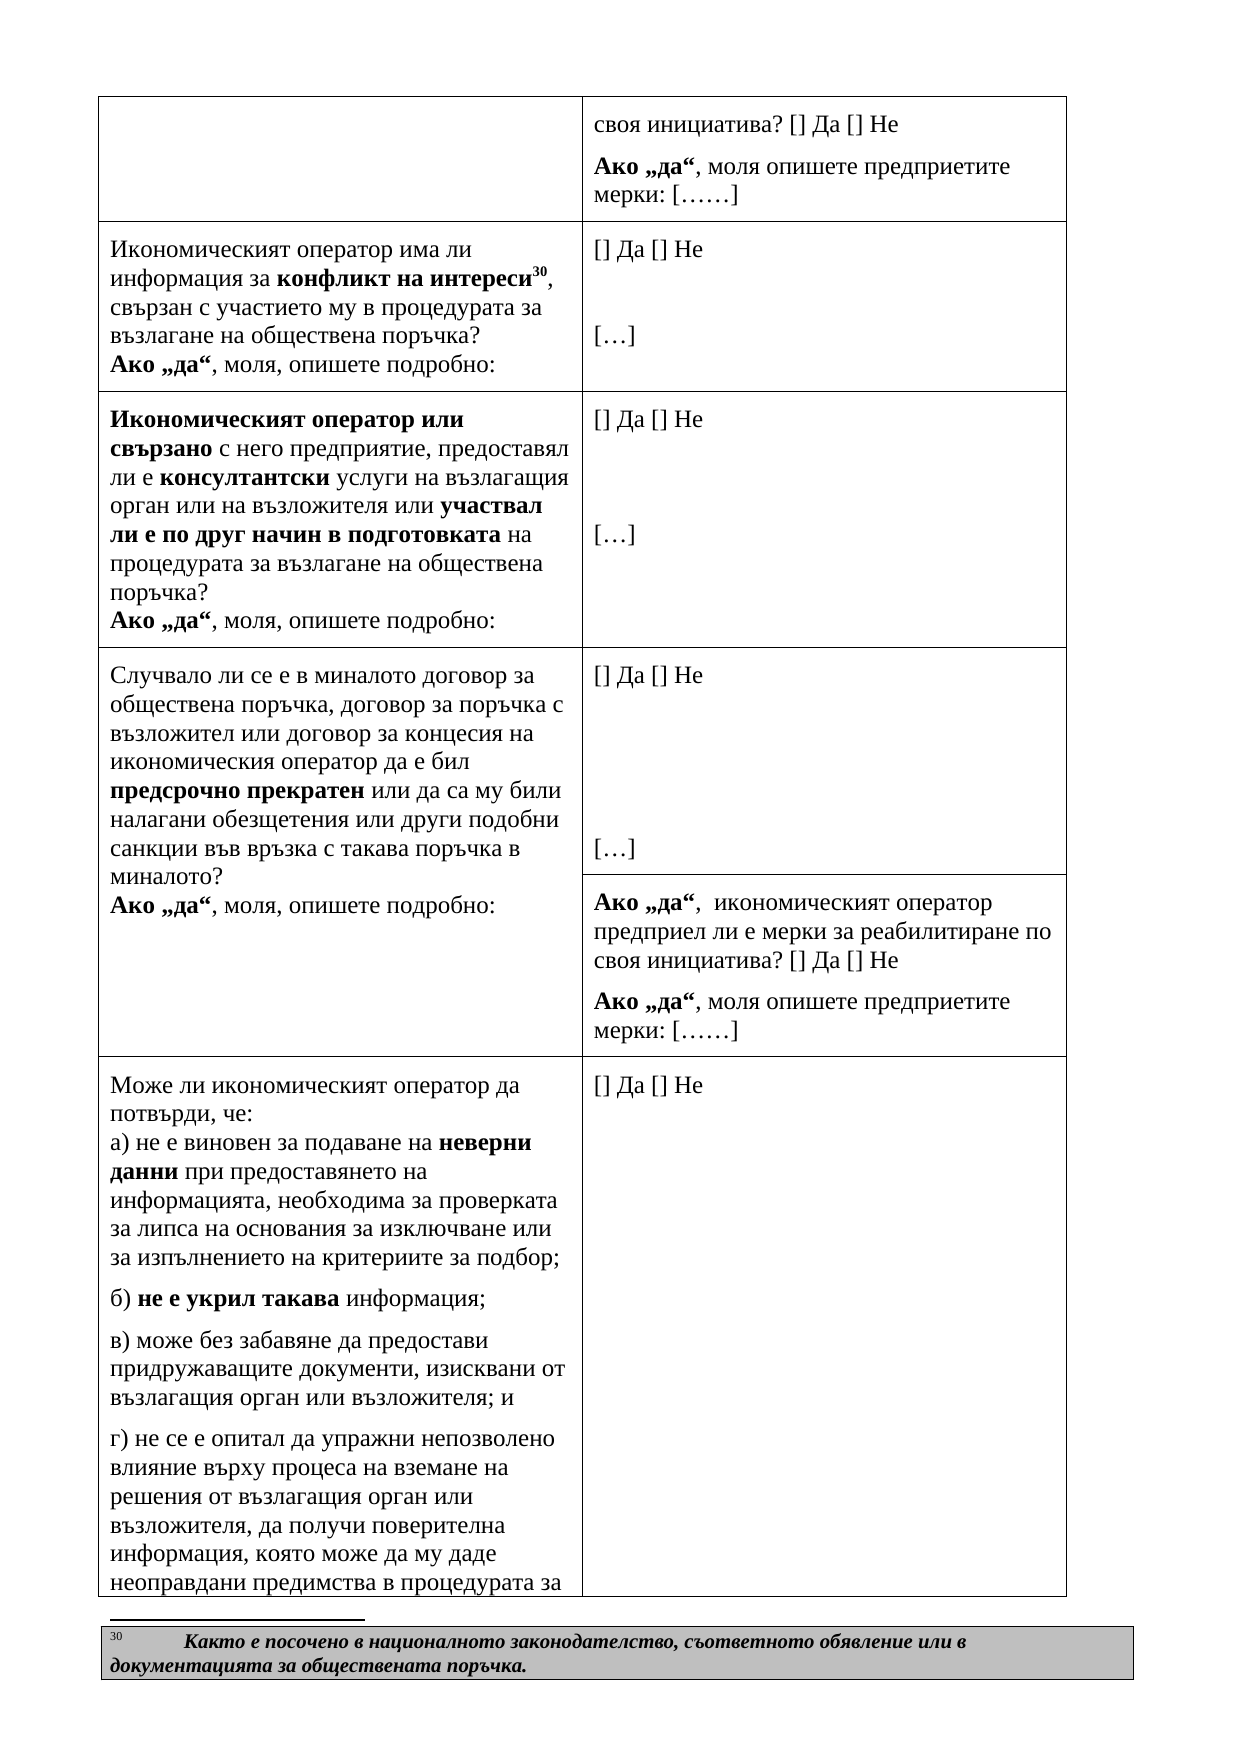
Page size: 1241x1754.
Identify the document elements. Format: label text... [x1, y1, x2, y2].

table_cell [] Да [] Не […] [583, 392, 1066, 647]
table_cell [] Да [] Не [583, 1057, 1066, 1596]
table_cell Икономическият оператор има ли информация за конфликт на интереси, свързан с участието му в процедурата за възлагане на обществена поръчка? Ако „да“, моля, опишете подробно: [99, 222, 582, 391]
table_cell Икономическият оператор или свързано с него предприятие, предоставял ли е консултантски услуги на възлагащия орган или на възложителя или участвал ли е по друг начин в подготовката на процедурата за възлагане на обществена поръчка? Ако „да“, моля, опишете подробно: [99, 392, 582, 647]
table_cell [] Да [] Не […] [583, 222, 1066, 391]
table_cell Случвало ли се е в миналото договор за обществена поръчка, договор за поръчка с възложител или договор за концесия на икономическия оператор да е бил предсрочно прекратен или да са му били налагани обезщетения или други подобни санкции във връзка с такава поръчка в миналото? Ако „да“, моля, опишете подробно: [99, 648, 582, 1056]
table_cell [99, 1057, 582, 1596]
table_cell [583, 97, 1066, 221]
table_cell [] Да [] Не […] [583, 648, 1066, 874]
